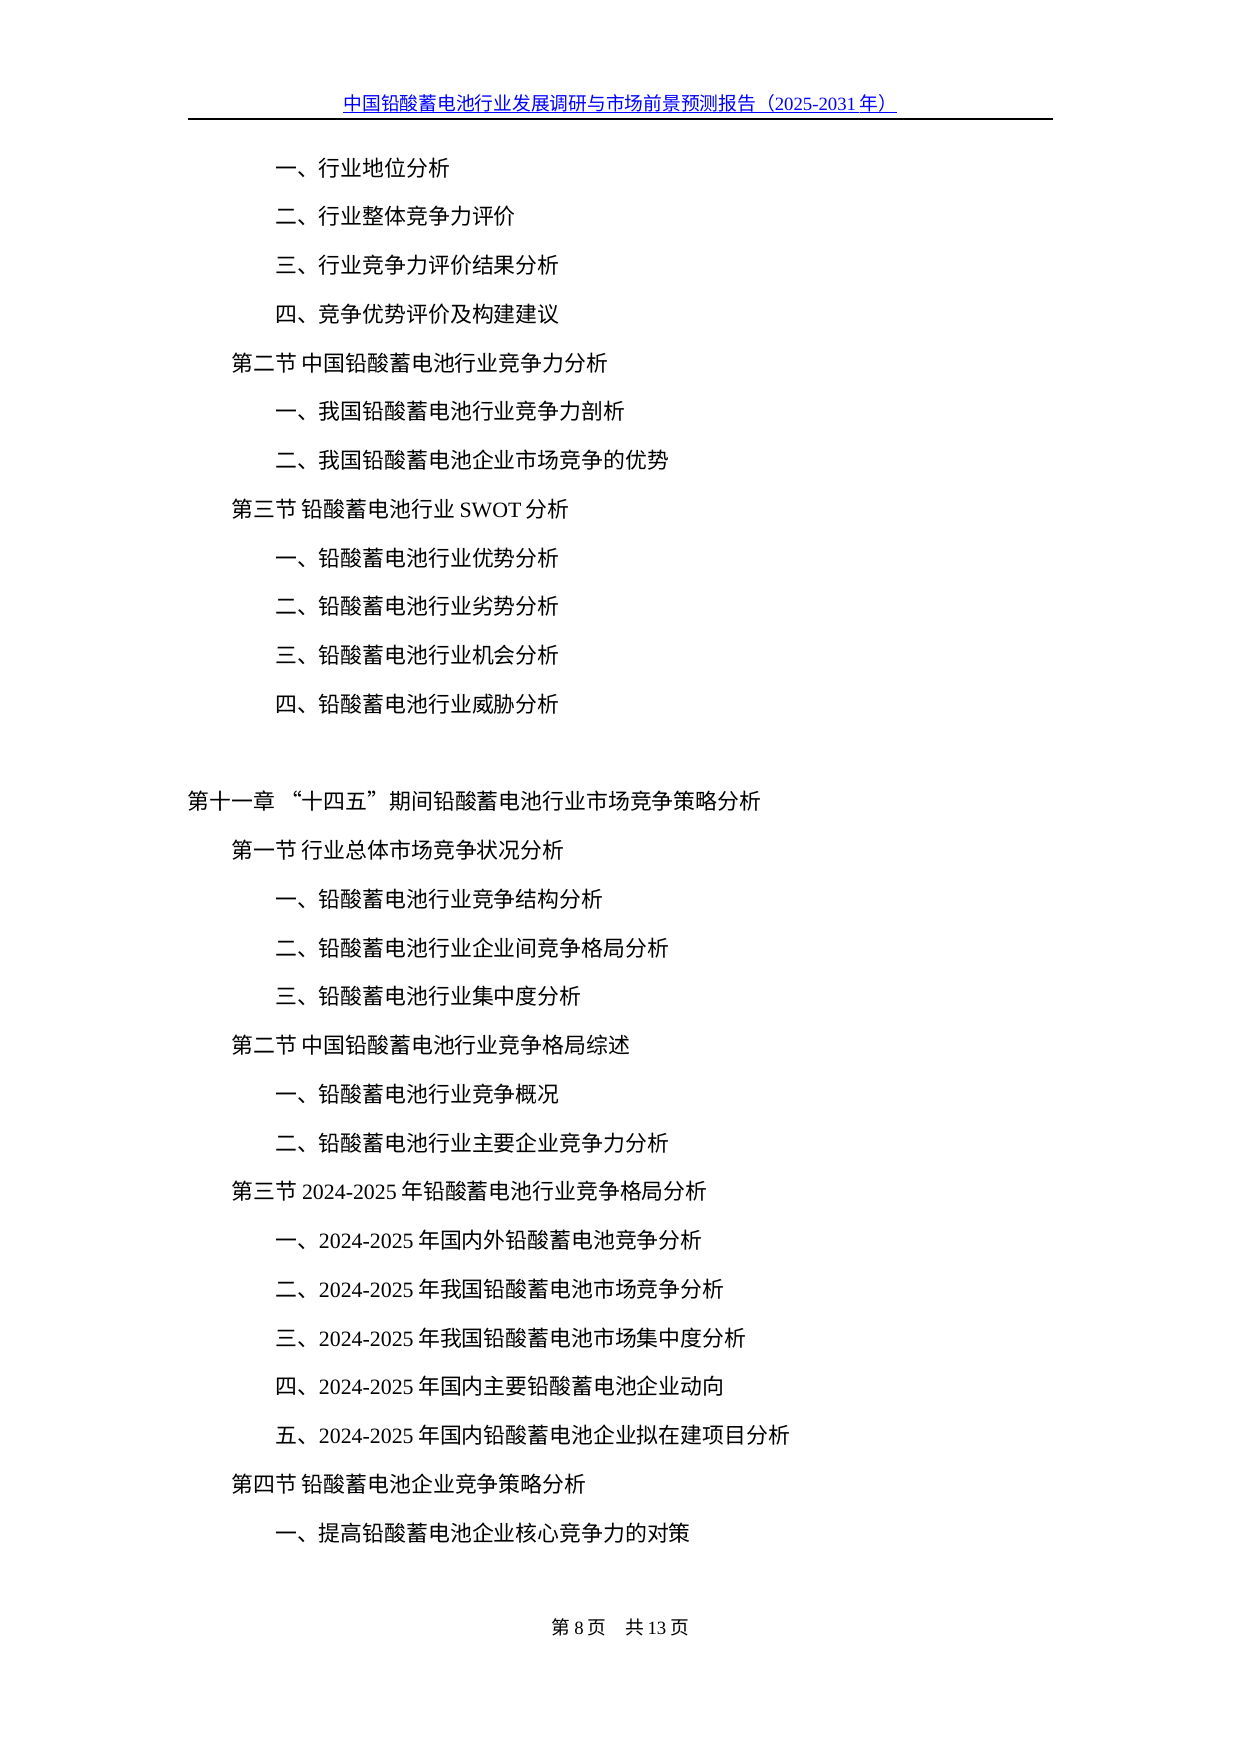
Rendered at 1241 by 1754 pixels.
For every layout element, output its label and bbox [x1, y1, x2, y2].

text [187, 150, 1053, 1548]
